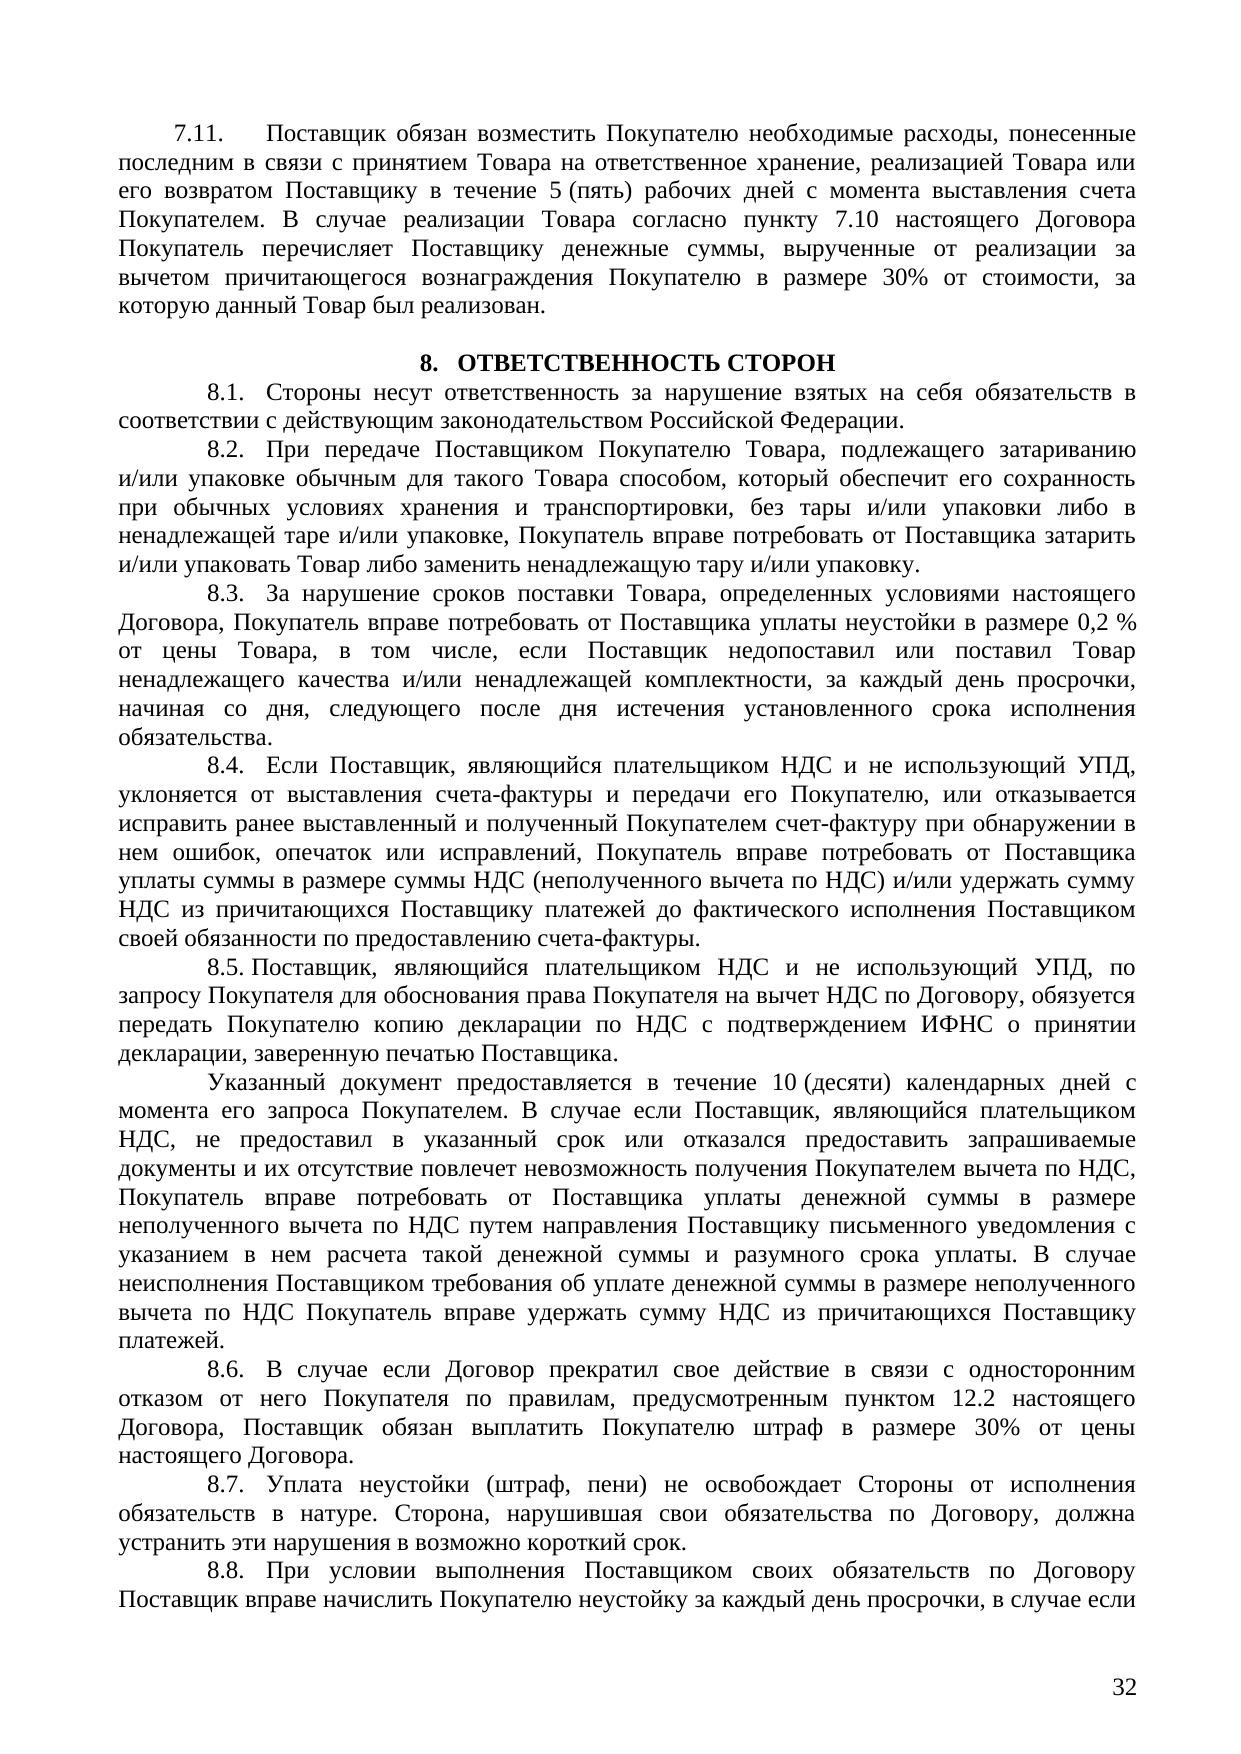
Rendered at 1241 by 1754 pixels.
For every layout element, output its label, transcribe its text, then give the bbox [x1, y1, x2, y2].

list Если Поставщик, являющийся плательщиком НДС и не использующий УПД, уклоняется от выставления счета-фактуры и передачи его Покупателю, или отказывается исправить ранее выставленный и полученный Покупателем счет-фактуру при обнаружении в нем ошибок, опечаток или исправлений, Покупатель вправе потребовать от Поставщика уплаты суммы в размере суммы НДС (неполученного вычета по НДС) и/или удержать сумму НДС из причитающихся Поставщику платежей до фактического исполнения Поставщиком своей обязанности по предоставлению счета-фактуры. [118, 751, 1137, 952]
list Поставщик, являющийся плательщиком НДС и не использующий УПД, по запросу Покупателя для обоснования права Покупателя на вычет НДС по Договору, обязуется передать Покупателю копию декларации по НДС с подтверждением ИФНС о принятии декларации, заверенную печатью Поставщика. [118, 952, 1137, 1067]
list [118, 1556, 1137, 1613]
list Поставщик обязан возместить Покупателю необходимые расходы, понесенные последним в связи с принятием Товара на ответственное хранение, реализацией Товара или его возвратом Поставщику в течение 5 (пять) рабочих дней с момента выставления счета Покупателем. В случае реализации Товара согласно пункту 7.10 настоящего Договора Покупатель перечисляет Поставщику денежные суммы, вырученные от реализации за вычетом причитающегося вознаграждения Покупателю в размере 30% от стоимости, за которую данный Товар был реализован. [118, 118, 1137, 319]
text Указанный документ предоставляется в течение 10 (десяти) календарных дней с момента его запроса Покупателем. В случае если Поставщик, являющийся плательщиком НДС, не предоставил в указанный срок или отказался предоставить запрашиваемые документы и их отсутствие повлечет невозможность получения Покупателем вычета по НДС, Покупатель вправе потребовать от Поставщика уплаты денежной суммы в размере неполученного вычета по НДС путем направления Поставщику письменного уведомления с указанием в нем расчета такой денежной суммы и разумного срока уплаты. В случае неисполнения Поставщиком требования об уплате денежной суммы в размере неполученного вычета по НДС Покупатель вправе удержать сумму НДС из причитающихся Поставщику платежей. [118, 1067, 1137, 1354]
list ОТВЕТСТВЕННОСТЬ СТОРОН [118, 348, 1137, 377]
list В случае если Договор прекратил свое действие в связи с односторонним отказом от него Покупателя по правилам, предусмотренным пунктом 12.2 настоящего Договора, Поставщик обязан выплатить Покупателю штраф в размере 30% от цены настоящего Договора. [118, 1354, 1137, 1469]
list При передаче Поставщиком Покупателю Товара, подлежащего затариванию и/или упаковке обычным для такого Товара способом, который обеспечит его сохранность при обычных условиях хранения и транспортировки, без тары и/или упаковки либо в ненадлежащей таре и/или упаковке, Покупатель вправе потребовать от Поставщика затарить и/или упаковать Товар либо заменить ненадлежащую тару и/или упаковку. [118, 434, 1137, 578]
list За нарушение сроков поставки Товара, определенных условиями настоящего Договора, Покупатель вправе потребовать от Поставщика уплаты неустойки в размере 0,2 % от цены Товара, в том числе, если Поставщик недопоставил или поставил Товар ненадлежащего качества и/или ненадлежащей комплектности, за каждый день просрочки, начиная со дня, следующего после дня истечения установленного срока исполнения обязательства. [118, 578, 1137, 751]
list Стороны несут ответственность за нарушение взятых на себя обязательств в соответствии с действующим законодательством Российской Федерации. [118, 377, 1137, 434]
list Уплата неустойки (штраф, пени) не освобождает Стороны от исполнения обязательств в натуре. Сторона, нарушившая свои обязательства по Договору, должна устранить эти нарушения в возможно короткий срок. [118, 1469, 1137, 1556]
